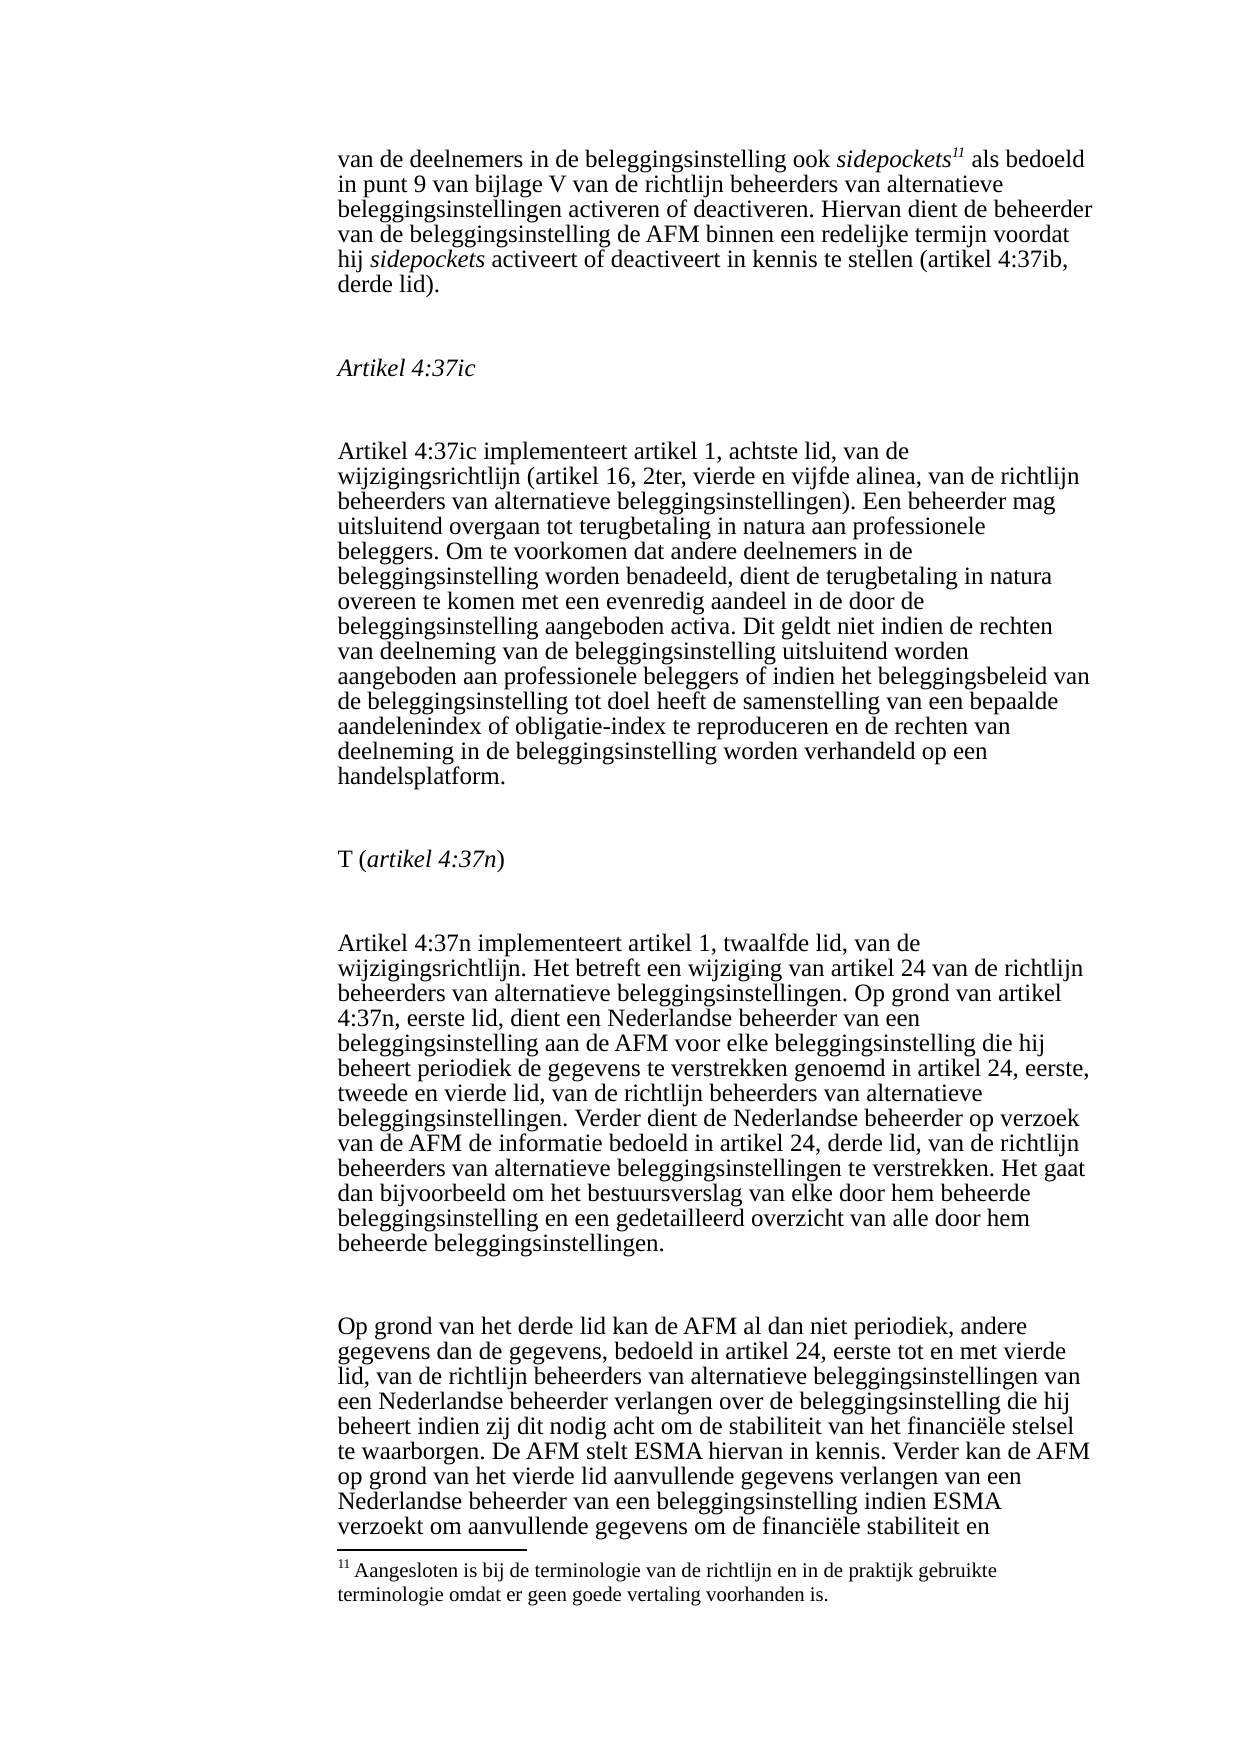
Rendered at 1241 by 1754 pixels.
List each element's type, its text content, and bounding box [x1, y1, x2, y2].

text Artikel 4:37n implementeert artikel 1, twaalfde lid, van de wijzigingsrichtlijn. Het betreft een wijziging van artikel 24 van de richtlijn beheerders van alternatieve beleggingsinstellingen. Op grond van artikel 4:37n, eerste lid, dient een Nederlandse beheerder van een beleggingsinstelling aan de AFM voor elke beleggingsinstelling die hij beheert periodiek de gegevens te verstrekken genoemd in artikel 24, eerste, tweede en vierde lid, van de richtlijn beheerders van alternatieve beleggingsinstellingen. Verder dient de Nederlandse beheerder op verzoek van de AFM de informatie bedoeld in artikel 24, derde lid, van de richtlijn beheerders van alternatieve beleggingsinstellingen te verstrekken. Het gaat dan bijvoorbeeld om het bestuursverslag van elke door hem beheerde beleggingsinstelling en een gedetailleerd overzicht van alle door hem beheerde beleggingsinstellingen. [337, 931, 1092, 1256]
text Artikel 4:37ic implementeert artikel 1, achtste lid, van de wijzigingsrichtlijn (artikel 16, 2ter, vierde en vijfde alinea, van de richtlijn beheerders van alternatieve beleggingsinstellingen). Een beheerder mag uitsluitend overgaan tot terugbetaling in natura aan professionele beleggers. Om te voorkomen dat andere deelnemers in de beleggingsinstelling worden benadeeld, dient de terugbetaling in natura overeen te komen met een evenredig aandeel in de door de beleggingsinstelling aangeboden activa. Dit geldt niet indien de rechten van deelneming van de beleggingsinstelling uitsluitend worden aangeboden aan professionele beleggers of indien het beleggingsbeleid van de beleggingsinstelling tot doel heeft de samenstelling van een bepaalde aandelenindex of obligatie-index te reproduceren en de rechten van deelneming in de beleggingsinstelling worden verhandeld op een handelsplatform. [337, 439, 1092, 789]
text Artikel 4:37ic [337, 356, 1092, 381]
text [337, 148, 1092, 298]
text T (artikel 4:37n) [337, 848, 1092, 873]
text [337, 1314, 1092, 1539]
